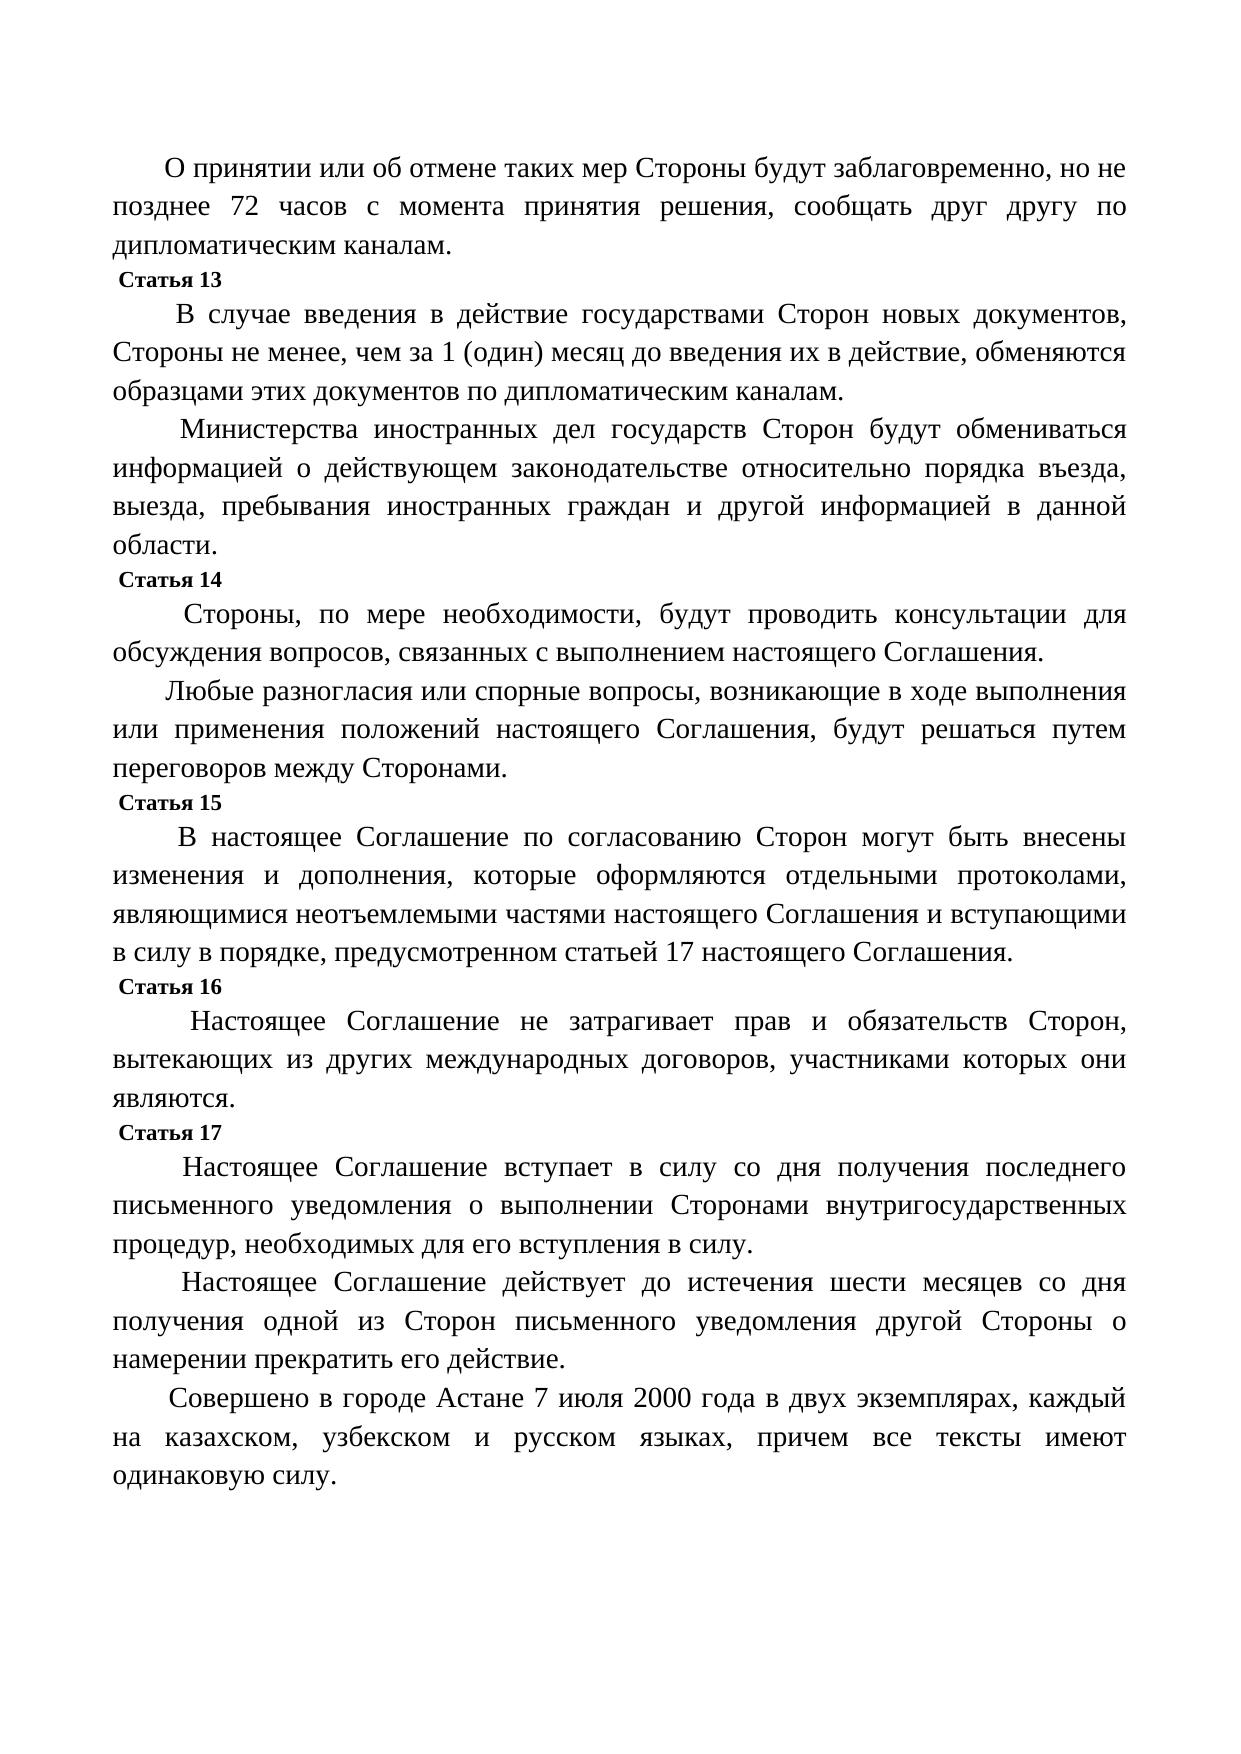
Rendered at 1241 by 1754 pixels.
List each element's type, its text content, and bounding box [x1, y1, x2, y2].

text Статья 17 [112, 1119, 1128, 1145]
text О принятии или об отмене таких мер Стороны будут заблаговременно, но не позднее 72 часов с момента принятия решения, сообщать друг другу по дипломатическим каналам. [112, 150, 1128, 261]
text Совершено в городе Астане 7 июля 2000 года в двух экземплярах, каждый на казахском, узбекском и русском языках, причем все тексты имеют одинаковую силу. [112, 1380, 1128, 1491]
text В случае введения в действие государствами Сторон новых документов, Стороны не менее, чем за 1 (один) месяц до введения их в действие, обменяются образцами этих документов по дипломатическим каналам. [112, 296, 1128, 406]
text Министерства иностранных дел государств Сторон будут обмениваться информацией о действующем законодательстве относительно порядка въезда, выезда, пребывания иностранных граждан и другой информацией в данной области. [112, 411, 1128, 561]
text Статья 15 [112, 788, 1128, 815]
text Стороны, по мере необходимости, будут проводить консультации для обсуждения вопросов, связанных с выполнением настоящего Соглашения. [112, 596, 1128, 668]
text Статья 13 [112, 266, 1128, 292]
text Любые разногласия или спорные вопросы, возникающие в ходе выполнения или применения положений настоящего Соглашения, будут решаться путем переговоров между Сторонами. [112, 673, 1128, 783]
text Статья 16 [112, 973, 1128, 999]
text Статья 14 [112, 566, 1128, 592]
text Настоящее Соглашение не затрагивает прав и обязательств Сторон, вытекающих из других международных договоров, участниками которых они являются. [112, 1003, 1128, 1114]
text Настоящее Соглашение действует до истечения шести месяцев со дня получения одной из Сторон письменного уведомления другой Стороны о намерении прекратить его действие. [112, 1264, 1128, 1375]
text В настоящее Соглашение по согласованию Сторон могут быть внесены изменения и дополнения, которые оформляются отдельными протоколами, являющимися неотъемлемыми частями настоящего Соглашения и вступающими в силу в порядке, предусмотренном статьей 17 настоящего Соглашения. [112, 819, 1128, 968]
text Настоящее Соглашение вступает в силу со дня получения последнего письменного уведомления о выполнении Сторонами внутригосударственных процедур, необходимых для его вступления в силу. [112, 1149, 1128, 1259]
